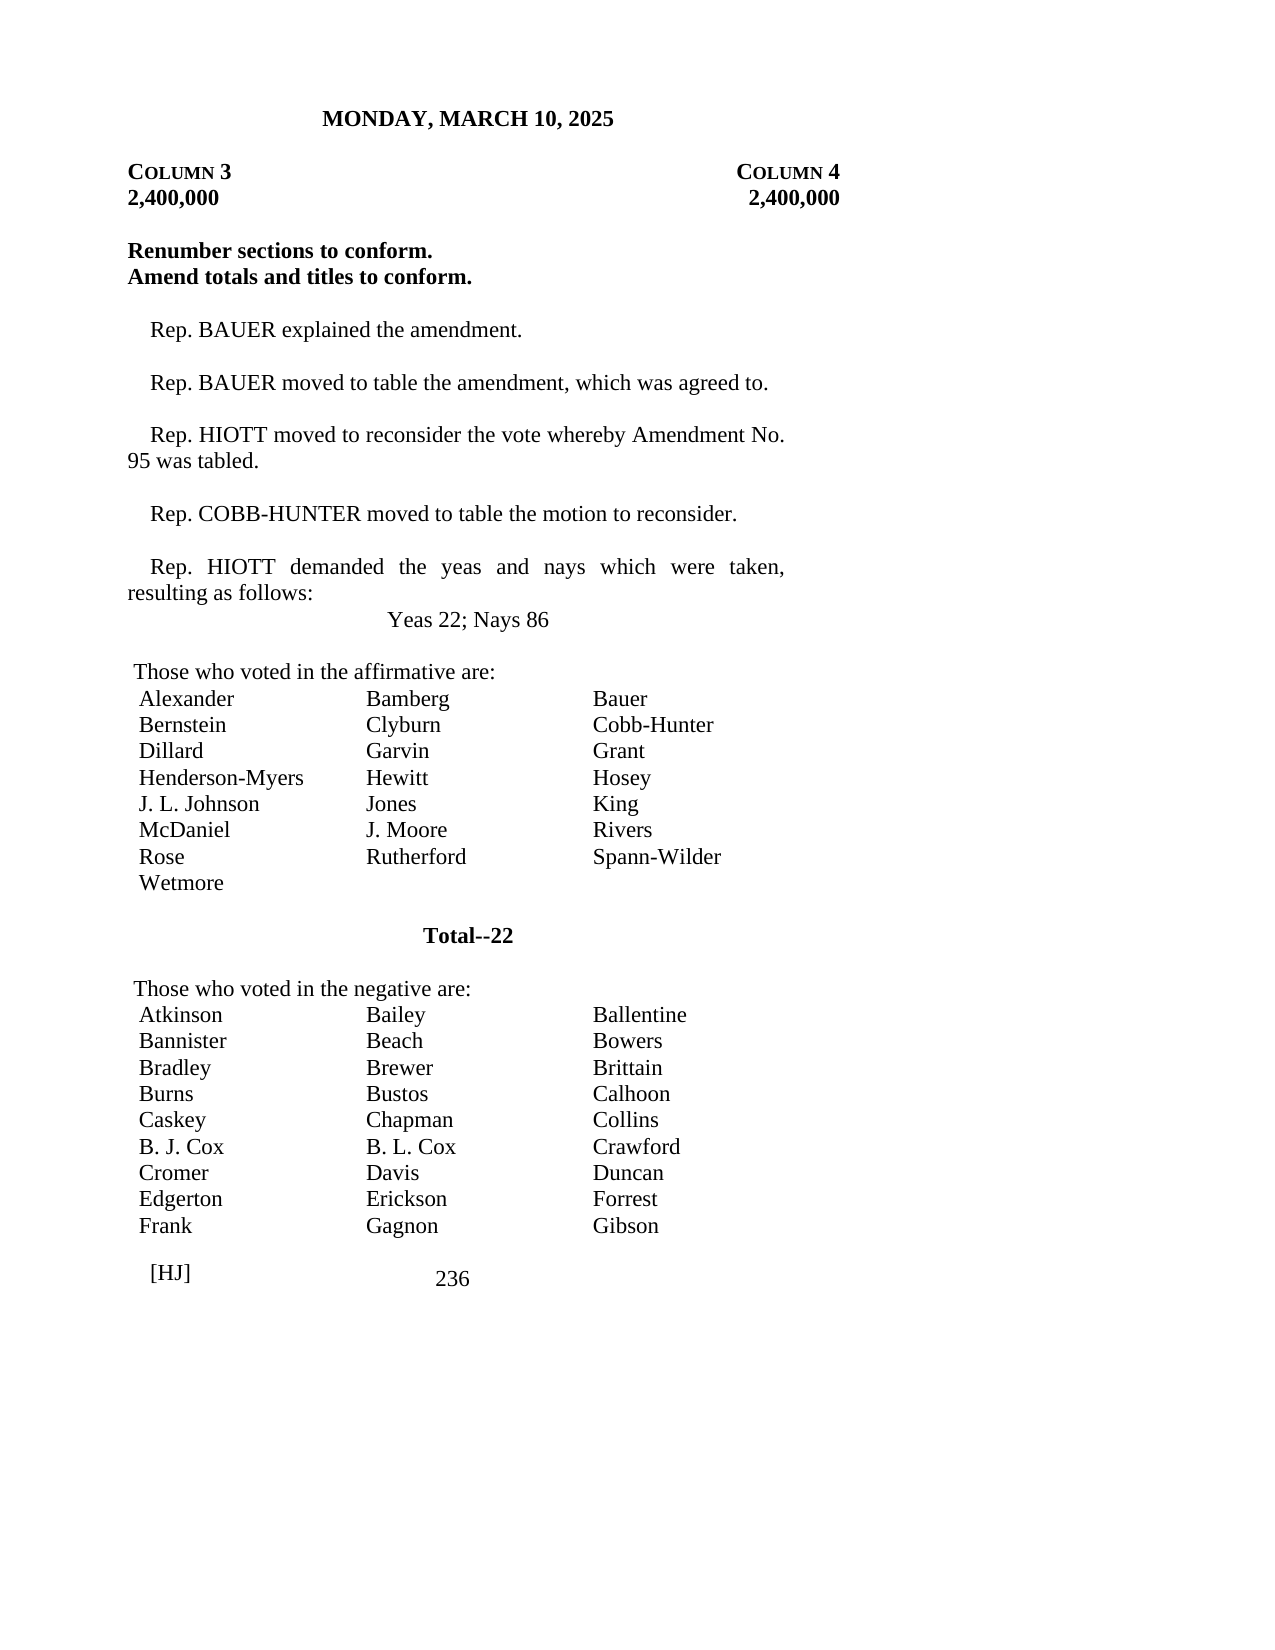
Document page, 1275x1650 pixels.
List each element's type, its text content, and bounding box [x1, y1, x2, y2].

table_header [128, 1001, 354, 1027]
text Those who voted in the negative are: [127, 975, 786, 1001]
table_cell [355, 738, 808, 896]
text Rep. BAUER moved to table the amendment, which was agreed to. [127, 368, 786, 395]
text Total--22 [127, 922, 786, 948]
text 2,400,000 2,400,000 [127, 184, 786, 210]
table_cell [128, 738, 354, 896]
text Yeas 22; Nays 86 [127, 606, 786, 632]
text Those who voted in the affirmative are: [127, 658, 786, 685]
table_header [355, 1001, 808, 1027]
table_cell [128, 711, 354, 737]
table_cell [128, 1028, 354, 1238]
text Amend totals and titles to conform. [127, 263, 786, 289]
text Column 3 Column 4 [127, 158, 786, 184]
text Renumber sections to conform. [127, 237, 786, 263]
text Rep. HIOTT demanded the yeas and nays which were taken, resulting as follows: [127, 553, 786, 606]
text Rep. HIOTT moved to reconsider the vote whereby Amendment No. 95 was tabled. [127, 421, 786, 474]
text Rep. COBB-HUNTER moved to table the motion to reconsider. [127, 500, 786, 527]
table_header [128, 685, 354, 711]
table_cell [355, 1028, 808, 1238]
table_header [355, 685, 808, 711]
text Rep. BAUER explained the amendment. [127, 316, 786, 342]
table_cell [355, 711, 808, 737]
